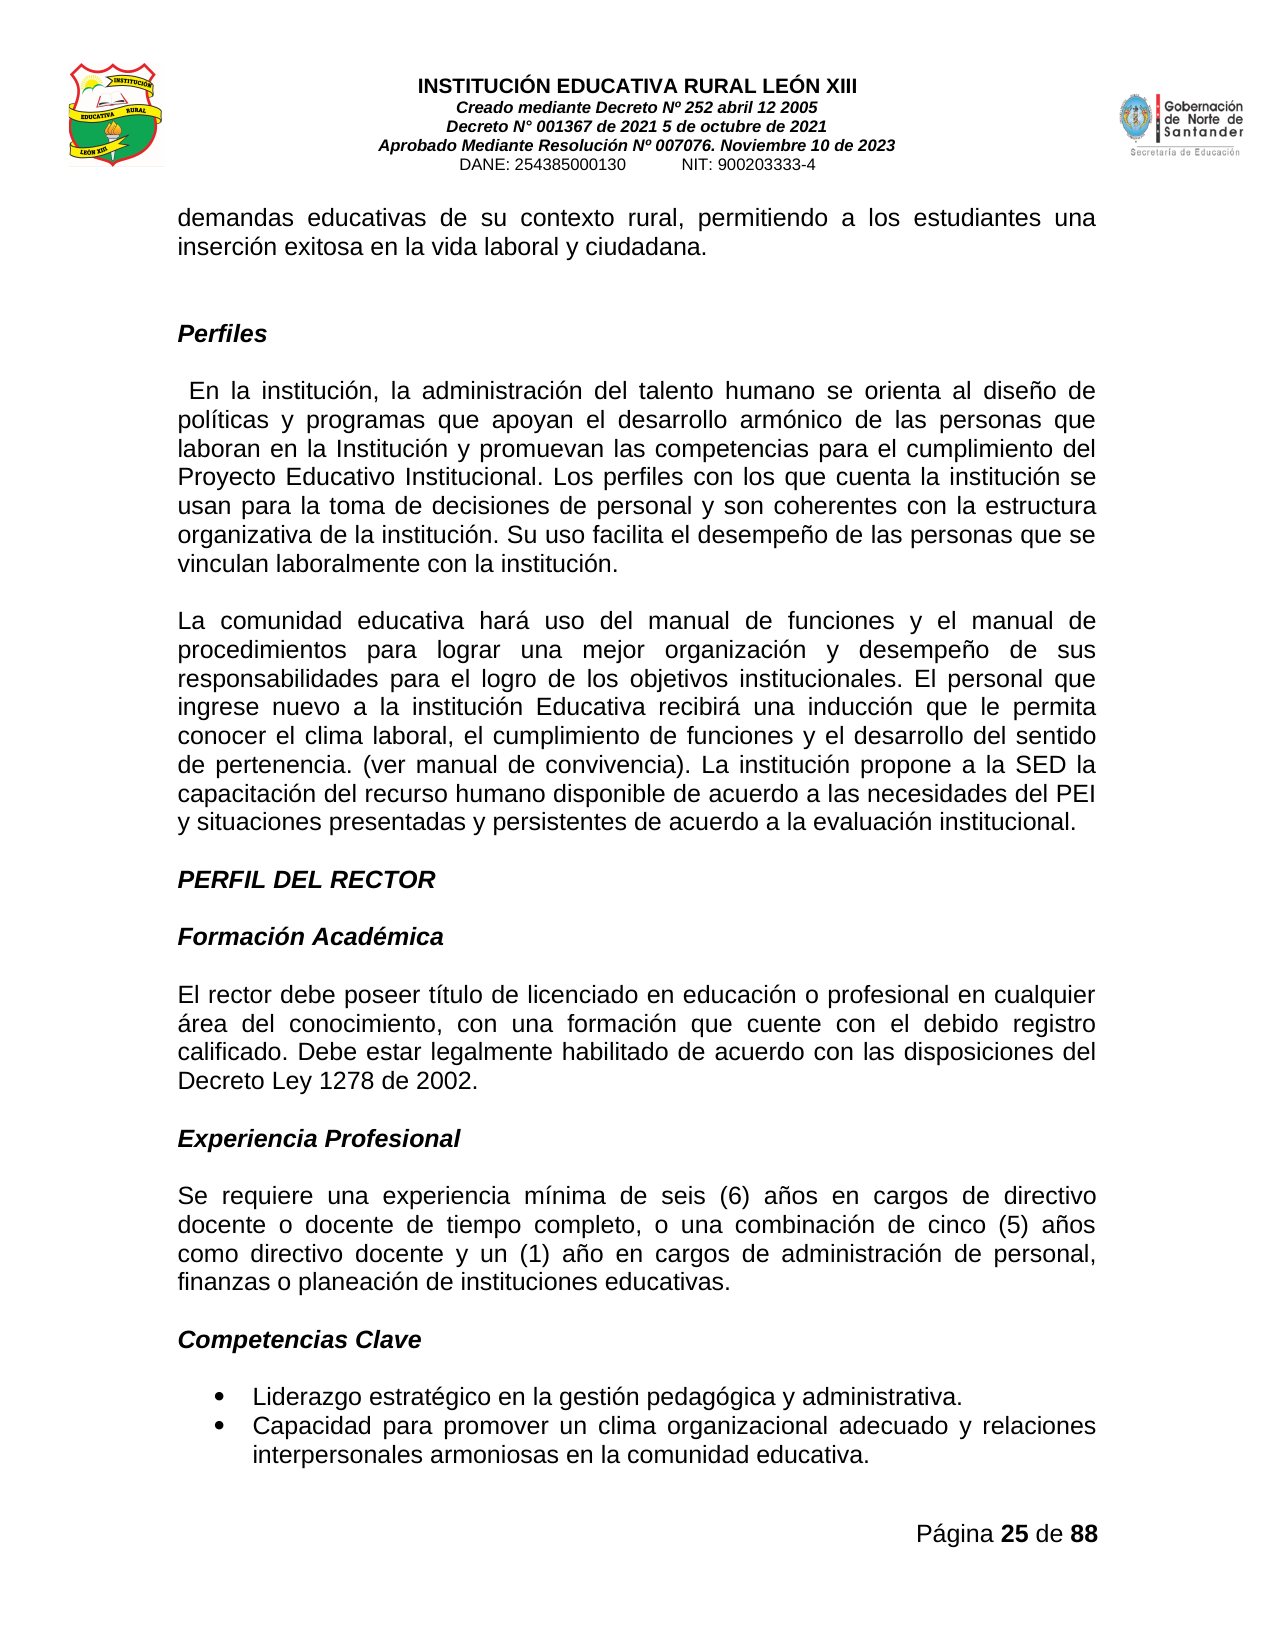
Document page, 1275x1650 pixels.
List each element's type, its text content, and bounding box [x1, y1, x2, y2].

text La comunidad educativa hará uso del manual de funciones y el manual de procedimientos para lograr una mejor organización y desempeño de sus responsabilidades para el logro de los objetivos institucionales. El personal que ingrese nuevo a la institución Educativa recibirá una inducción que le permita conocer el clima laboral, el cumplimiento de funciones y el desarrollo del sentido de pertenencia. (ver manual de convivencia). La institución propone a la SED la capacitación del recurso humano disponible de acuerdo a las necesidades del PEI y situaciones presentadas y persistentes de acuerdo a la evaluación institucional. [177, 606, 1098, 836]
text Perfiles [177, 318, 1098, 347]
text Se requiere una experiencia mínima de seis (6) años en cargos de directivo docente o docente de tiempo completo, o una combinación de cinco (5) años como directivo docente y un (1) año en cargos de administración de personal, finanzas o planeación de instituciones educativas. [177, 1181, 1098, 1296]
list Liderazgo estratégico en la gestión pedagógica y administrativa. [215, 1382, 1098, 1411]
text PERFIL DEL RECTOR [177, 865, 1098, 893]
text Competencias Clave [177, 1325, 1098, 1353]
text Experiencia Profesional [177, 1123, 1098, 1152]
text El rector debe poseer título de licenciado en educación o profesional en cualquier área del conocimiento, con una formación que cuente con el debido registro calificado. Debe estar legalmente habilitado de acuerdo con las disposiciones del Decreto Ley 1278 de 2002. [177, 980, 1098, 1095]
picture [68, 63, 166, 167]
picture [1114, 87, 1252, 166]
list Capacidad para promover un clima organizacional adecuado y relaciones interpersonales armoniosas en la comunidad educativa. [215, 1411, 1098, 1469]
text Formación Académica [177, 922, 1098, 951]
text En la institución, la administración del talento humano se orienta al diseño de políticas y programas que apoyan el desarrollo armónico de las personas que laboran en la Institución y promuevan las competencias para el cumplimiento del Proyecto Educativo Institucional. Los perfiles con los que cuenta la institución se usan para la toma de decisiones de personal y son coherentes con la estructura organizativa de la institución. Su uso facilita el desempeño de las personas que se vinculan laboralmente con la institución. [177, 376, 1098, 577]
